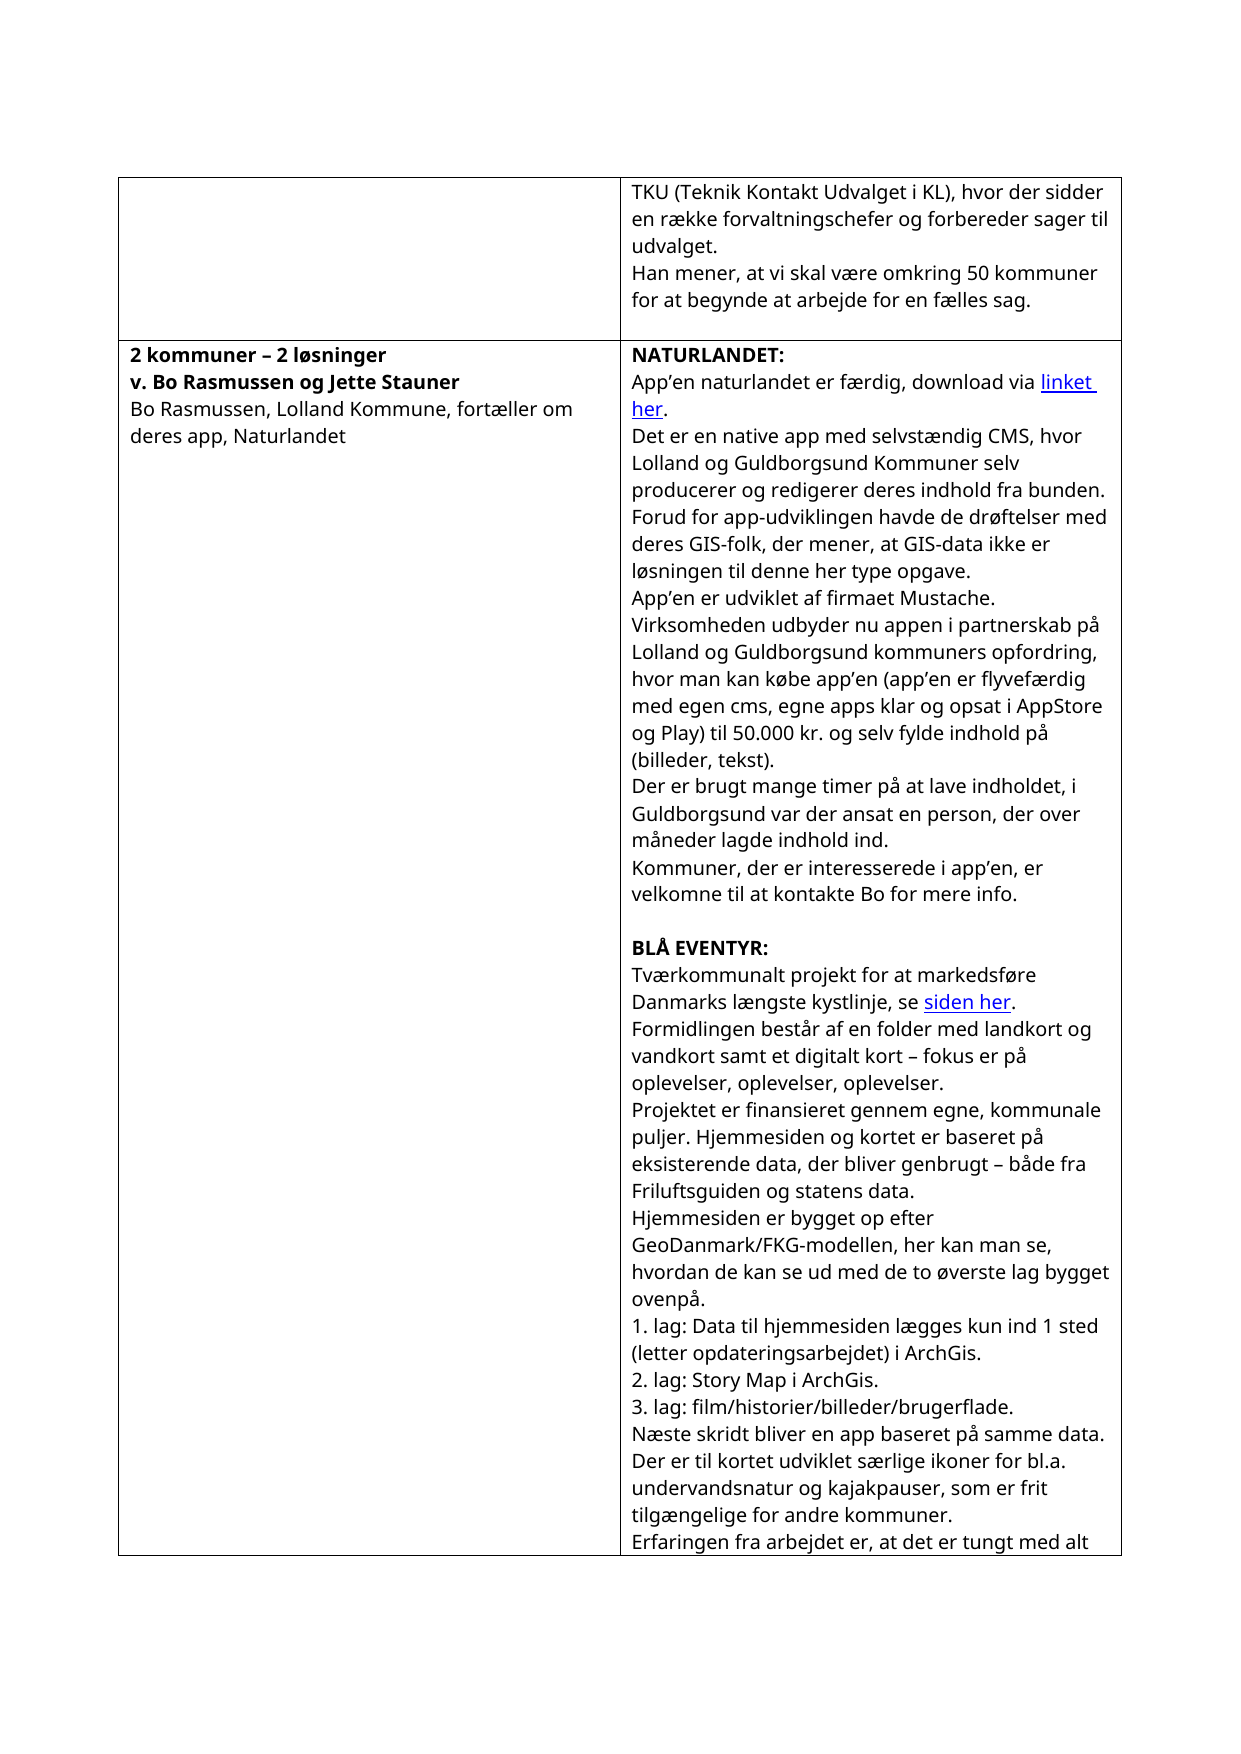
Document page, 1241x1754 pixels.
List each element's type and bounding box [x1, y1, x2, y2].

table_header [621, 178, 1121, 340]
table_cell [621, 341, 1121, 1555]
table_cell [119, 341, 620, 1555]
table_header [119, 178, 620, 340]
